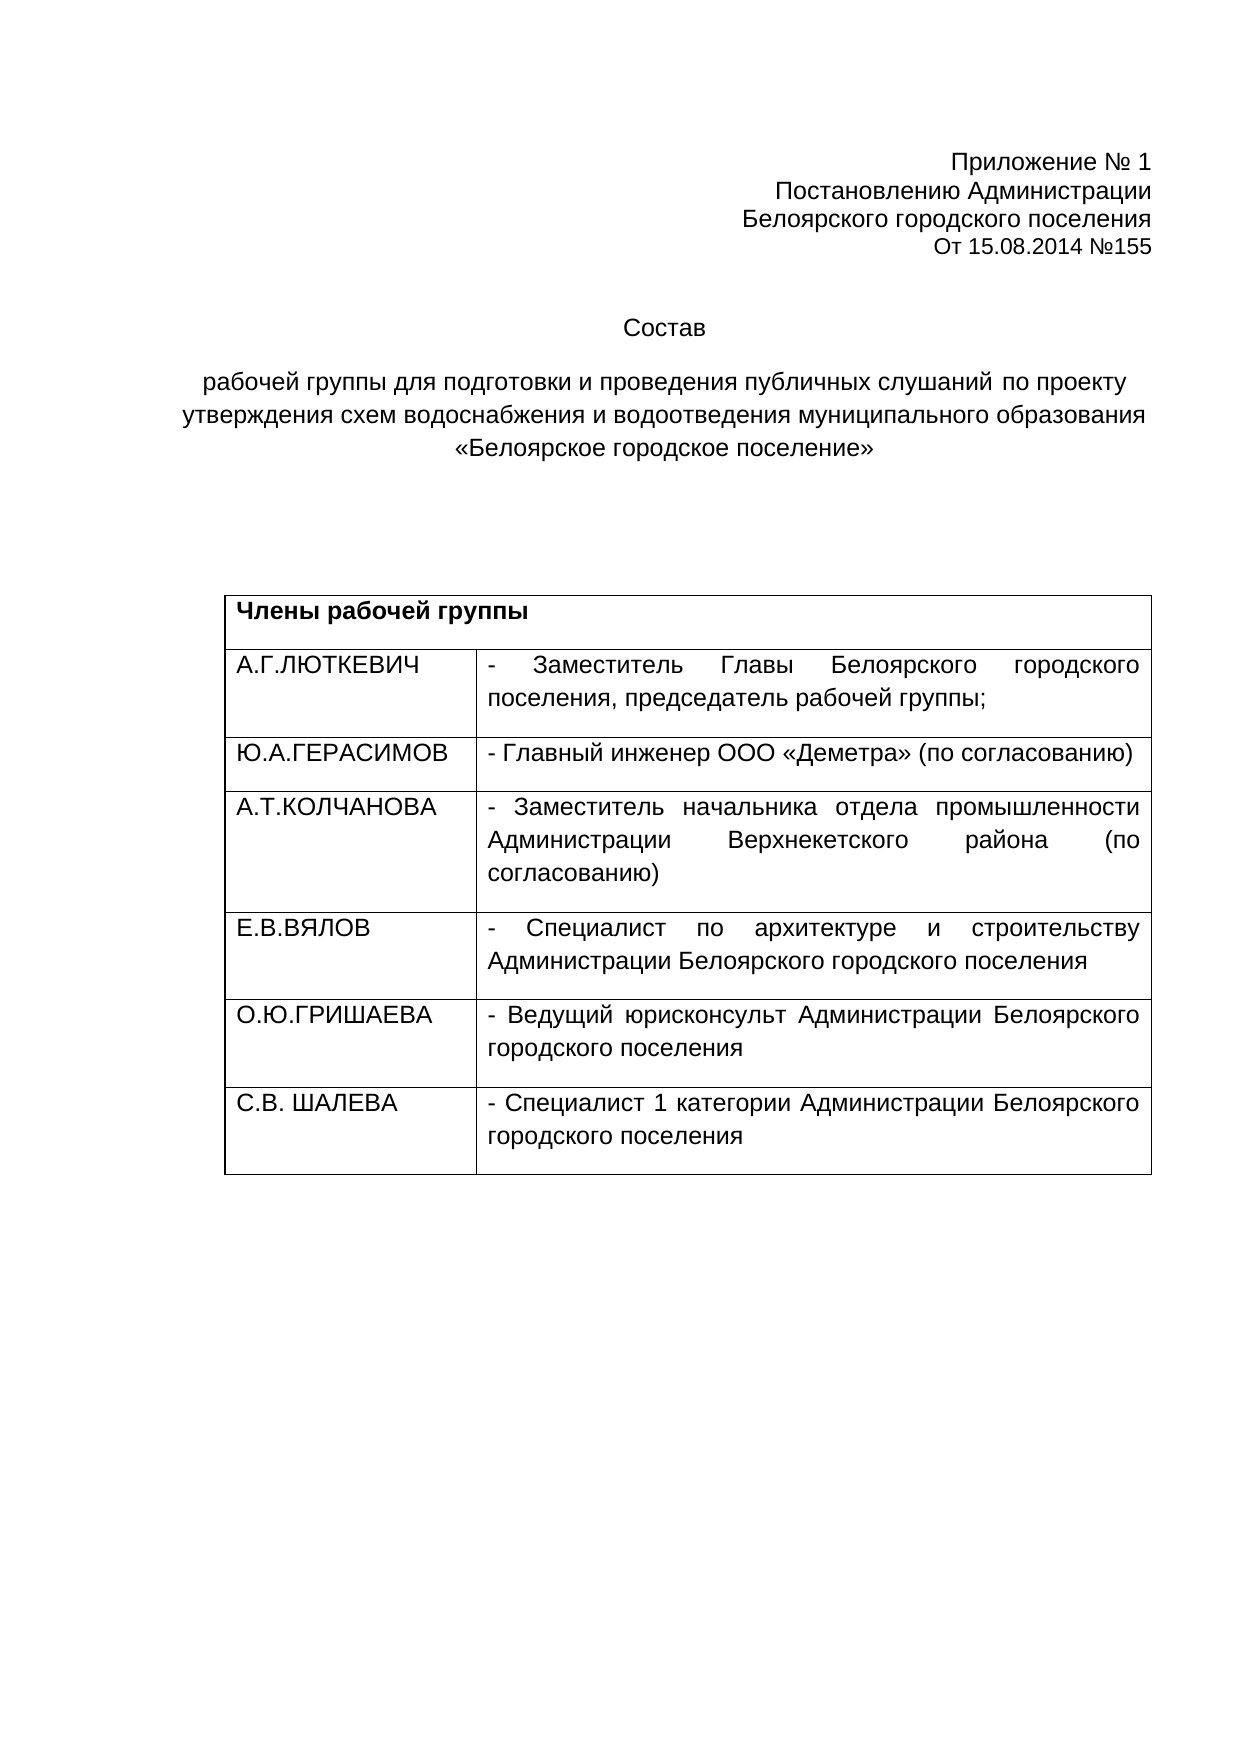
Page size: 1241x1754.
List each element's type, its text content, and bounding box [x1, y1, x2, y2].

table_cell - Заместитель начальника отдела промышленности Администрации Верхнекетского района (по согласованию) [477, 792, 1151, 912]
table_cell - Специалист по архитектуре и строительству Администрации Белоярского городского поселения [477, 913, 1151, 999]
text Приложение № 1 [177, 147, 1152, 176]
text Постановлению Администрации [177, 176, 1152, 204]
text Белоярского городского поселения [177, 204, 1152, 233]
table_cell С.В. ШАЛЕВА [226, 1088, 476, 1174]
table_cell - Заместитель Главы Белоярского городского поселения, председатель рабочей группы; [477, 650, 1151, 737]
table_cell - Главный инженер ООО «Деметра» (по согласованию) [477, 738, 1151, 791]
text рабочей группы для подготовки и проведения публичных слушаний по проекту утверждения схем водоснабжения и водоотведения муниципального образования «Белоярское городское поселение» [177, 367, 1152, 462]
text От 15.08.2014 №155 [177, 233, 1152, 259]
text Состав [177, 313, 1152, 342]
table_cell - Ведущий юрисконсульт Администрации Белоярского городского поселения [477, 1000, 1151, 1087]
table_cell Ю.А.ГЕРАСИМОВ [226, 738, 476, 791]
table_cell О.Ю.ГРИШАЕВА [226, 1000, 476, 1087]
table_cell А.Т.КОЛЧАНОВА [226, 792, 476, 912]
table_cell Члены рабочей группы [226, 596, 1151, 649]
table_cell А.Г.ЛЮТКЕВИЧ [226, 650, 476, 737]
table_cell - Специалист 1 категории Администрации Белоярского городского поселения [477, 1088, 1151, 1174]
table_cell Е.В.ВЯЛОВ [226, 913, 476, 999]
